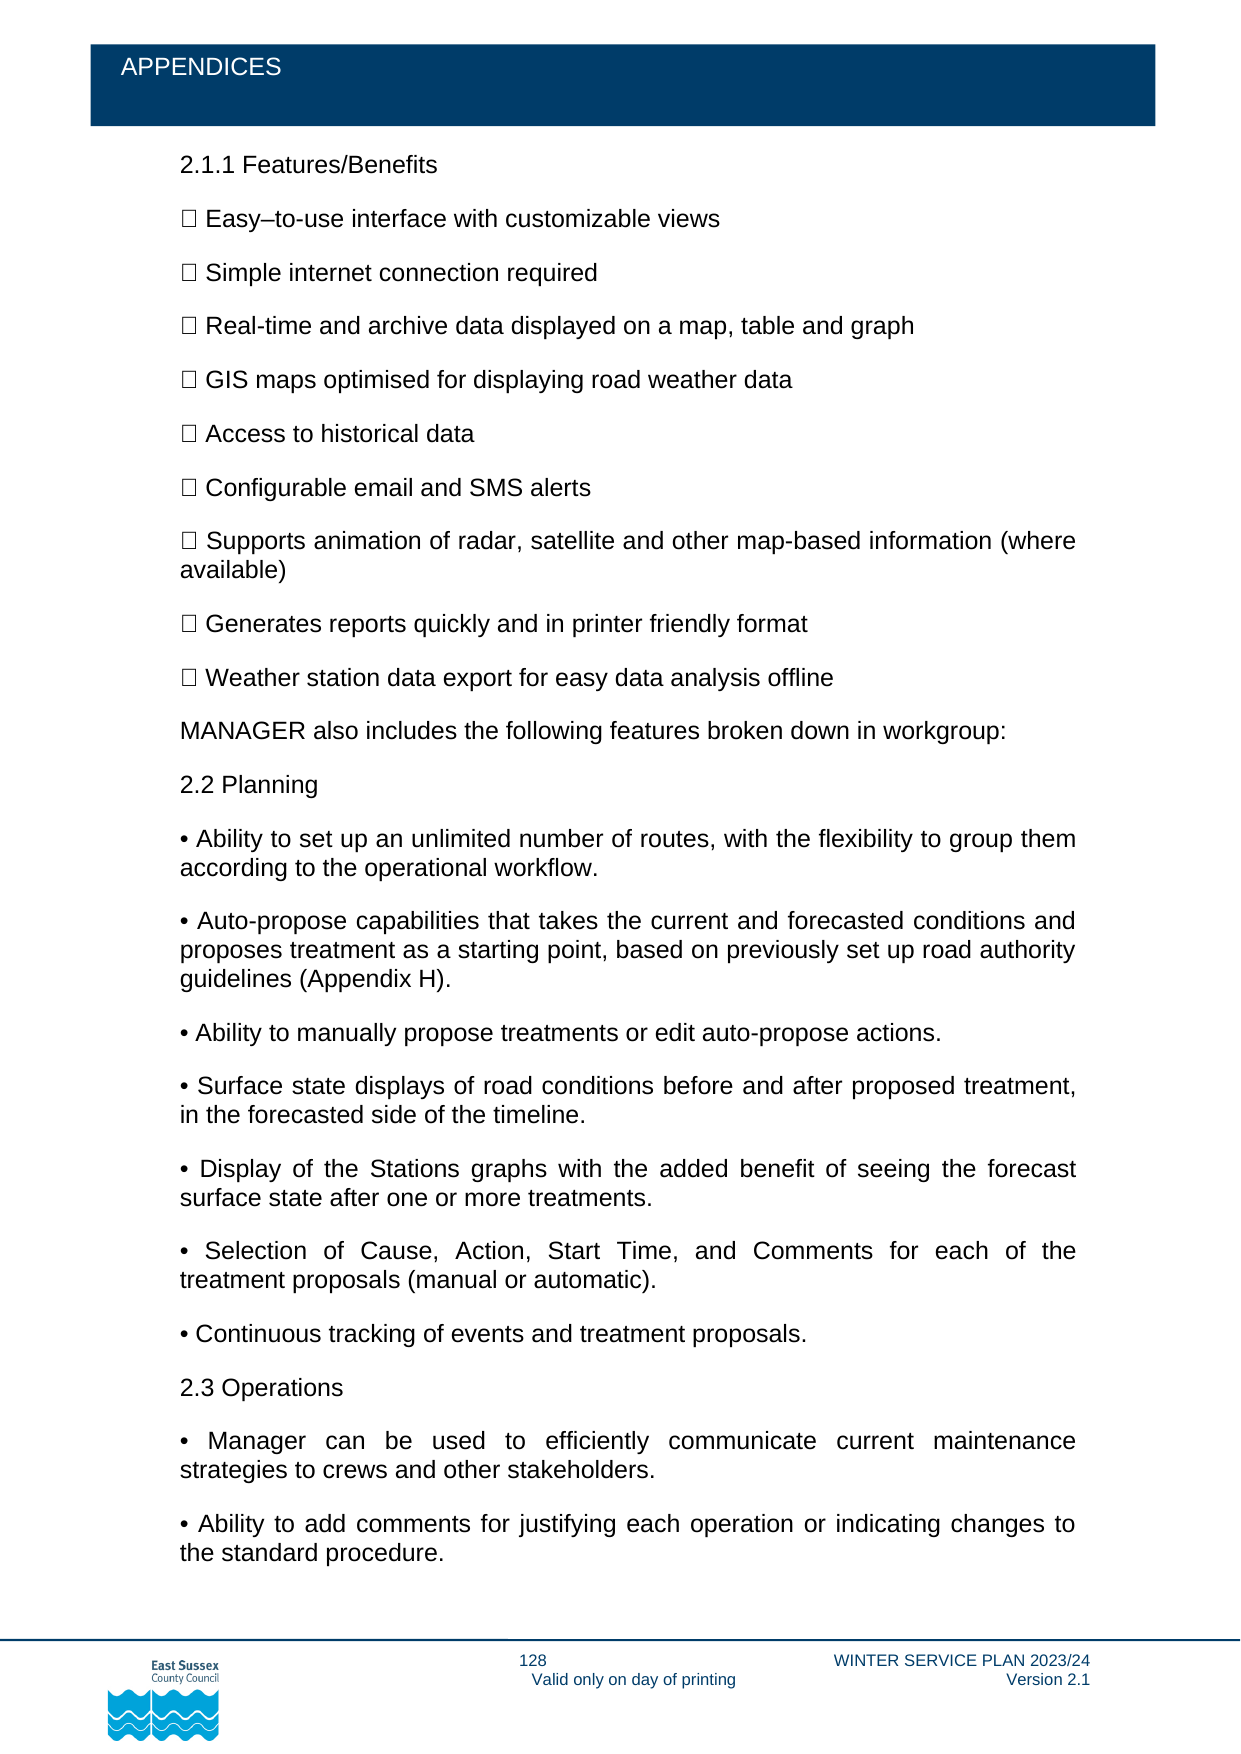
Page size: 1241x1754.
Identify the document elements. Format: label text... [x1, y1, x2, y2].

text  Easy–to-use interface with customizable views [179, 204, 1078, 232]
text  Configurable email and SMS alerts [179, 472, 1078, 501]
text  Access to historical data [179, 419, 1078, 447]
text • Surface state displays of road conditions before and after proposed treatment, in the forecasted side of the timeline. [179, 1071, 1078, 1129]
text • Ability to add comments for justifying each operation or indicating changes to the standard procedure. [179, 1509, 1078, 1566]
text • Ability to manually propose treatments or edit auto-propose actions. [179, 1017, 1078, 1046]
text 2.3 Operations [179, 1372, 1078, 1401]
picture [121, 1735, 137, 1741]
picture [107, 1660, 219, 1741]
text • Display of the Stations graphs with the added benefit of seeing the forecast surface state after one or more treatments. [179, 1154, 1078, 1211]
text  Real-time and archive data displayed on a map, table and graph [179, 311, 1078, 340]
text  GIS maps optimised for displaying road weather data [179, 365, 1078, 394]
text  Weather station data export for easy data analysis offline [179, 662, 1078, 691]
text MANAGER also includes the following features broken down in workgroup: [179, 716, 1078, 745]
text • Auto-propose capabilities that takes the current and forecasted conditions and proposes treatment as a starting point, based on previously set up road authority guidelines (Appendix H). [179, 906, 1078, 992]
picture [190, 1735, 205, 1741]
text  Generates reports quickly and in printer friendly format [179, 609, 1078, 637]
text • Ability to set up an unlimited number of routes, with the flexibility to group them according to the operational workflow. [179, 824, 1078, 881]
text 2.2 Planning [179, 770, 1078, 799]
text  Supports animation of radar, satellite and other map-based information (where available) [179, 526, 1078, 584]
text • Continuous tracking of events and treatment proposals. [179, 1319, 1078, 1347]
picture [166, 1735, 181, 1741]
text 2.1.1 Features/Benefits [179, 150, 1078, 179]
text  Simple internet connection required [179, 257, 1078, 286]
text • Manager can be used to efficiently communicate current maintenance strategies to crews and other stakeholders. [179, 1426, 1078, 1484]
text • Selection of Cause, Action, Start Time, and Comments for each of the treatment proposals (manual or automatic). [179, 1236, 1078, 1294]
